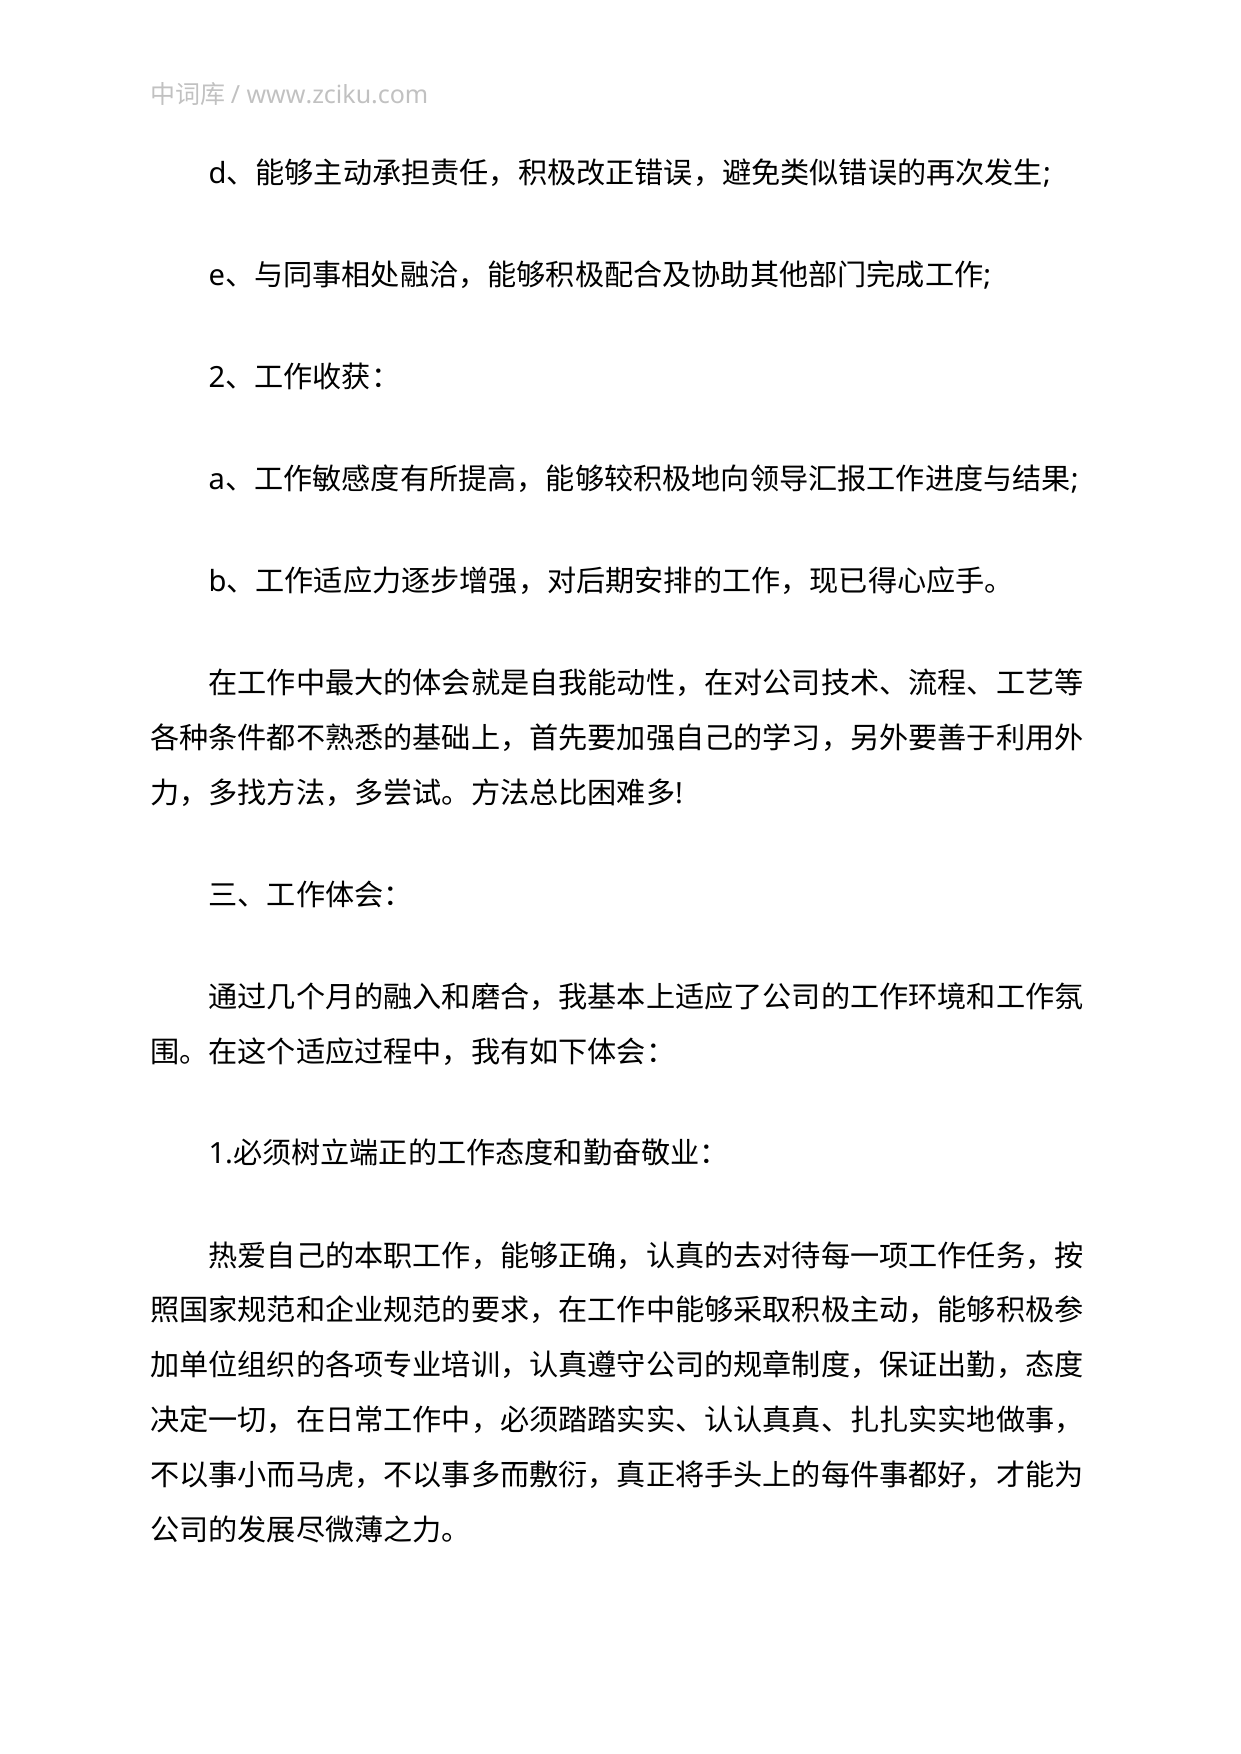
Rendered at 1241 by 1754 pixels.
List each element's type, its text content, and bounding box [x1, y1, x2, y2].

text b、工作适应力逐步增强，对后期安排的工作，现已得心应手。 [150, 558, 1090, 600]
text e、与同事相处融洽，能够积极配合及协助其他部门完成工作; [150, 252, 1090, 294]
text 通过几个月的融入和磨合，我基本上适应了公司的工作环境和工作氛围。在这个适应过程中，我有如下体会： [150, 973, 1090, 1071]
text 在工作中最大的体会就是自我能动性，在对公司技术、流程、工艺等各种条件都不熟悉的基础上，首先要加强自己的学习，另外要善于利用外力，多找方法，多尝试。方法总比困难多! [150, 660, 1090, 812]
text 1.必须树立端正的工作态度和勤奋敬业： [150, 1130, 1090, 1172]
text 热爱自己的本职工作，能够正确，认真的去对待每一项工作任务，按照国家规范和企业规范的要求，在工作中能够采取积极主动，能够积极参加单位组织的各项专业培训，认真遵守公司的规章制度，保证出勤，态度决定一切，在日常工作中，必须踏踏实实、认认真真、扎扎实实地做事，不以事小而马虎，不以事多而敷衍，真正将手头上的每件事都好，才能为公司的发展尽微薄之力。 [150, 1232, 1090, 1549]
text d、能够主动承担责任，积极改正错误，避免类似错误的再次发生; [150, 150, 1090, 192]
text 三、工作体会： [150, 872, 1090, 914]
text 2、工作收获： [150, 354, 1090, 396]
text a、工作敏感度有所提高，能够较积极地向领导汇报工作进度与结果; [150, 456, 1090, 498]
